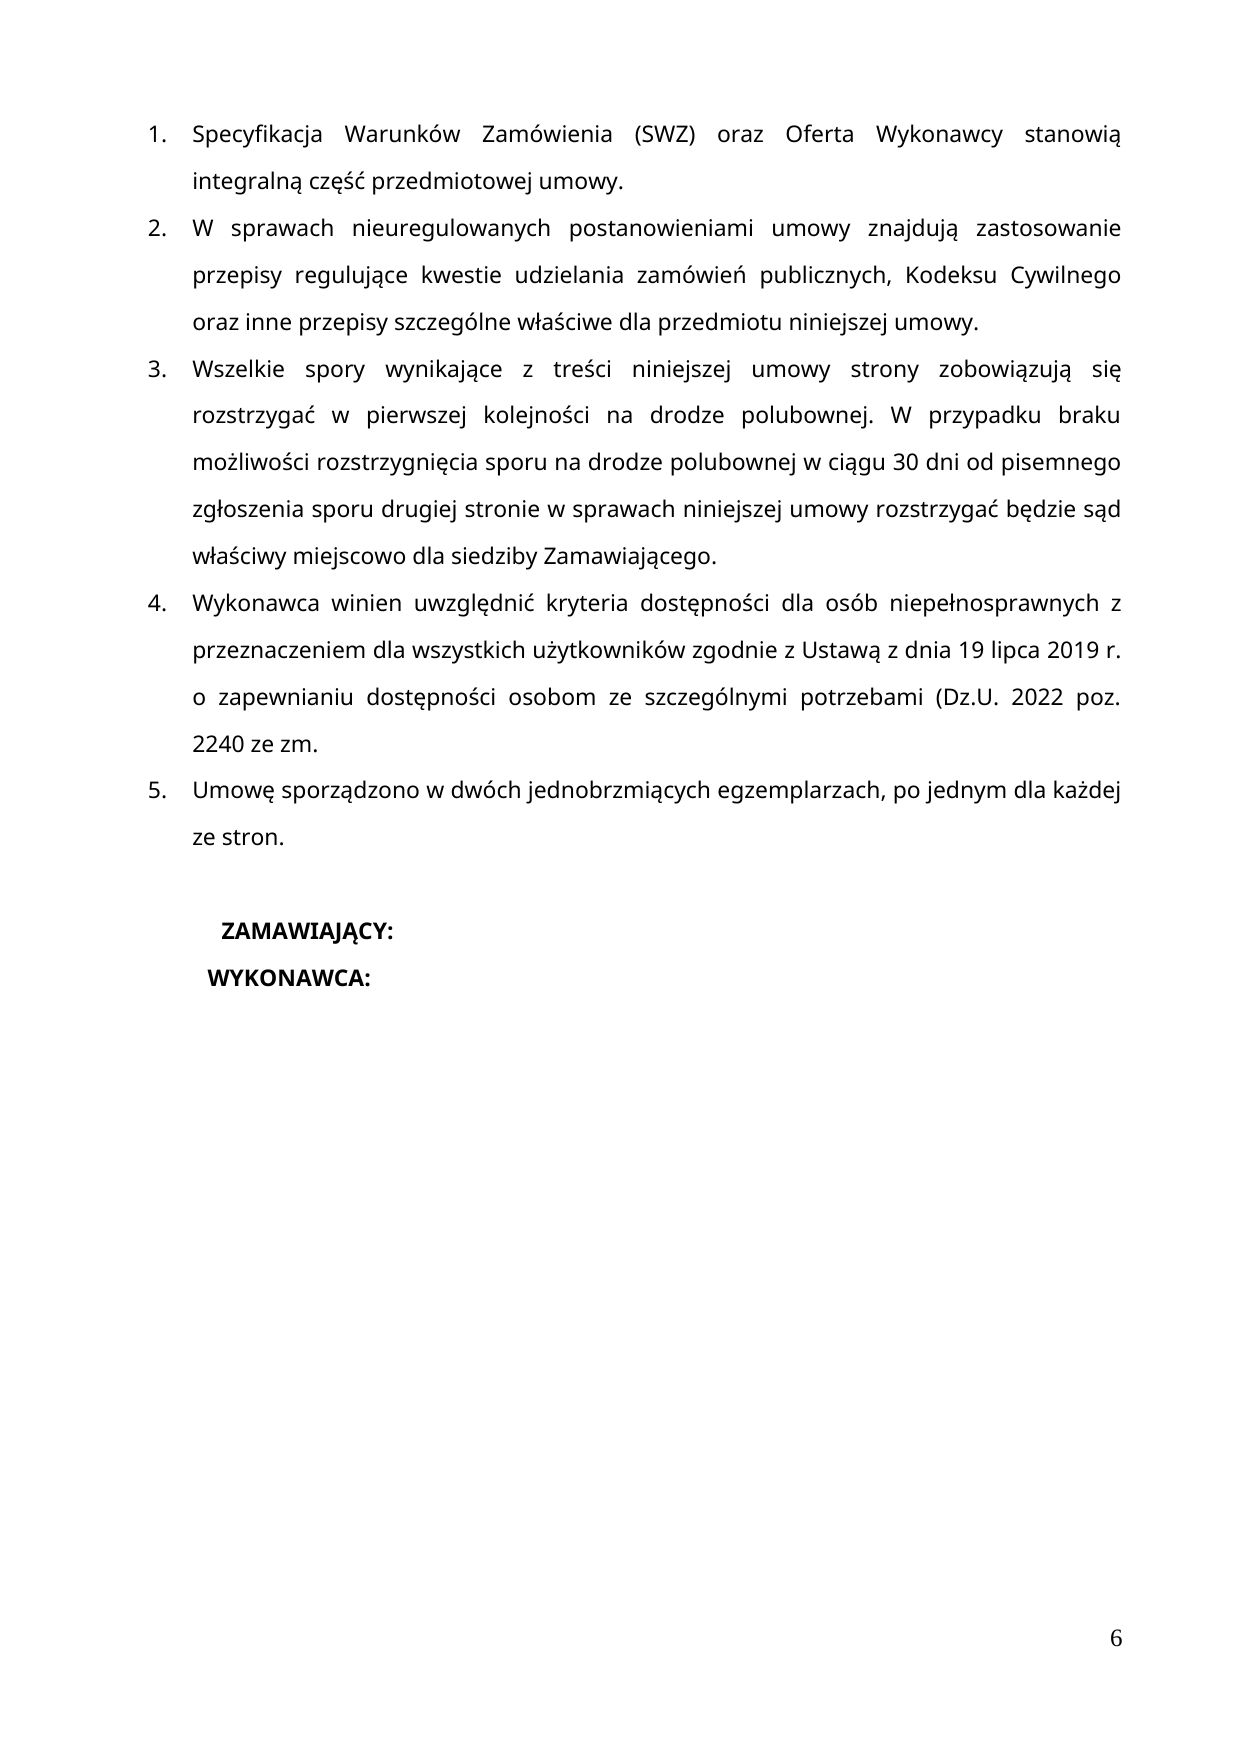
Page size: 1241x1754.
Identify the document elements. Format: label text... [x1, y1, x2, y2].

list Umowę sporządzono w dwóch jednobrzmiących egzemplarzach, po jednym dla każdej ze stron. [148, 774, 1122, 852]
list Specyfikacja Warunków Zamówienia (SWZ) oraz Oferta Wykonawcy stanowią integralną część przedmiotowej umowy. [148, 118, 1122, 196]
list Wykonawca winien uwzględnić kryteria dostępności dla osób niepełnosprawnych z przeznaczeniem dla wszystkich użytkowników zgodnie z Ustawą z dnia 19 lipca 2019 r. o zapewnianiu dostępności osobom ze szczególnymi potrzebami (Dz.U. 2022 poz. 2240 ze zm. [148, 587, 1122, 759]
text ZAMAWIAJĄCY: WYKONAWCA: [207, 868, 1122, 993]
list W sprawach nieuregulowanych postanowieniami umowy znajdują zastosowanie przepisy regulujące kwestie udzielania zamówień publicznych, Kodeksu Cywilnego oraz inne przepisy szczególne właściwe dla przedmiotu niniejszej umowy. [148, 212, 1122, 337]
list Wszelkie spory wynikające z treści niniejszej umowy strony zobowiązują się rozstrzygać w pierwszej kolejności na drodze polubownej. W przypadku braku możliwości rozstrzygnięcia sporu na drodze polubownej w ciągu 30 dni od pisemnego zgłoszenia sporu drugiej stronie w sprawach niniejszej umowy rozstrzygać będzie sąd właściwy miejscowo dla siedziby Zamawiającego. [148, 352, 1122, 571]
